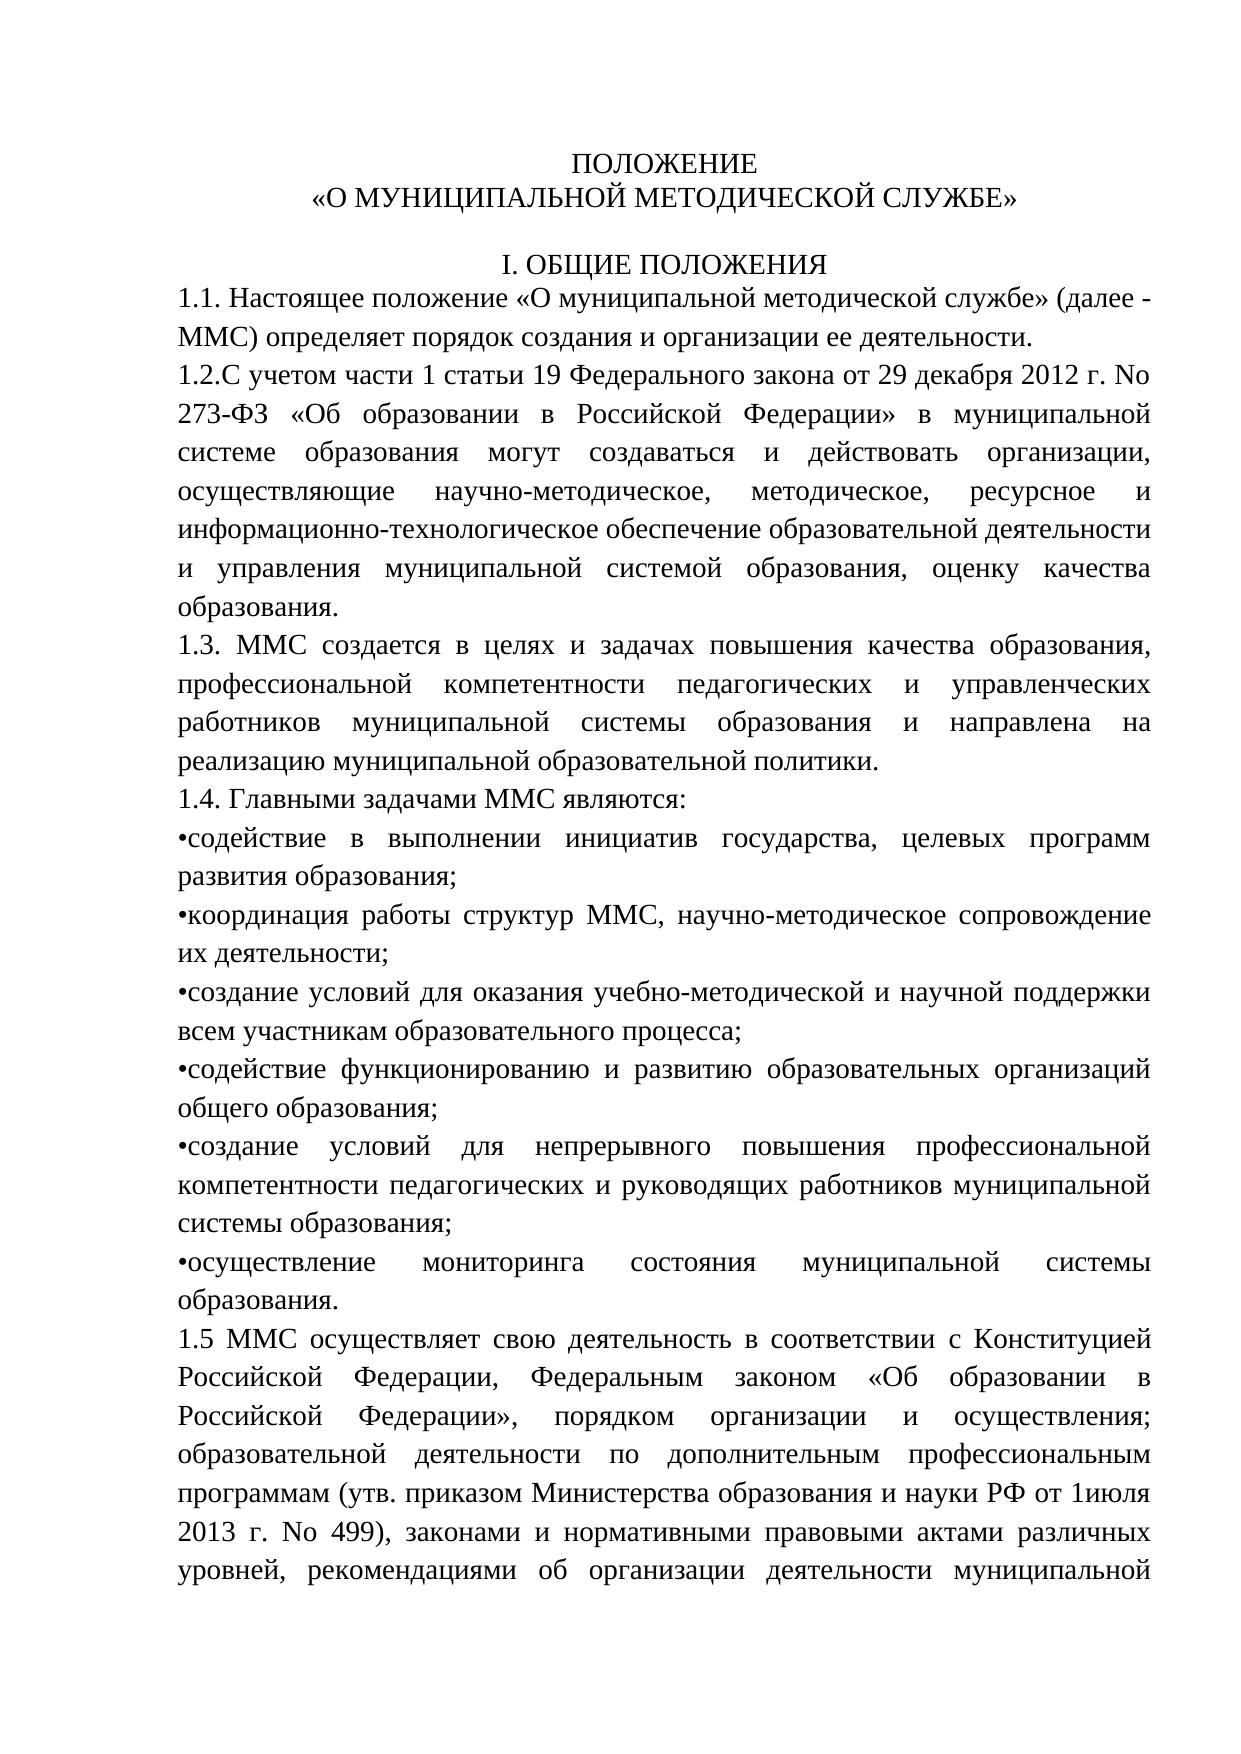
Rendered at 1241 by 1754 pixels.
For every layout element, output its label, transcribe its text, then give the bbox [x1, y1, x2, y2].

text •содействие функционированию и развитию образовательных организаций общего образования; [177, 1051, 1152, 1123]
text •координация работы структур ММС, научно-методическое сопровождение их деятельности; [177, 897, 1152, 969]
text •создание условий для оказания учебно-методической и научной поддержки всем участникам образовательного процесса; [177, 974, 1152, 1046]
text I. ОБЩИЕ ПОЛОЖЕНИЯ [177, 247, 1152, 280]
text 1.3. ММС создается в целях и задачах повышения качества образования, профессиональной компетентности педагогических и управленческих работников муниципальной системы образования и направлена на реализацию муниципальной образовательной политики. [177, 627, 1152, 776]
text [177, 1321, 1152, 1586]
text 1.2.С учетом части 1 статьи 19 Федерального закона от 29 декабря 2012 г. No 273-ФЗ «Об образовании в Российской Федерации» в муниципальной системе образования могут создаваться и действовать организации, осуществляющие научно-методическое, методическое, ресурсное и информационно-технологическое обеспечение образовательной деятельности и управления муниципальной системой образования, оценку качества образования. [177, 357, 1152, 622]
text ПОЛОЖЕНИЕ [177, 146, 1152, 180]
text •осуществление мониторинга состояния муниципальной системы образования. [177, 1244, 1152, 1316]
text «О МУНИЦИПАЛЬНОЙ МЕТОДИЧЕСКОЙ СЛУЖБЕ» [177, 180, 1152, 213]
text •создание условий для непрерывного повышения профессиональной компетентности педагогических и руководящих работников муниципальной системы образования; [177, 1128, 1152, 1239]
text •содействие в выполнении инициатив государства, целевых программ развития образования; [177, 820, 1152, 892]
text 1.1. Настоящее положение «О муниципальной методической службе» (далее -ММС) определяет порядок создания и организации ее деятельности. [177, 280, 1152, 352]
text 1.4. Главными задачами ММС являются: [177, 781, 1152, 815]
